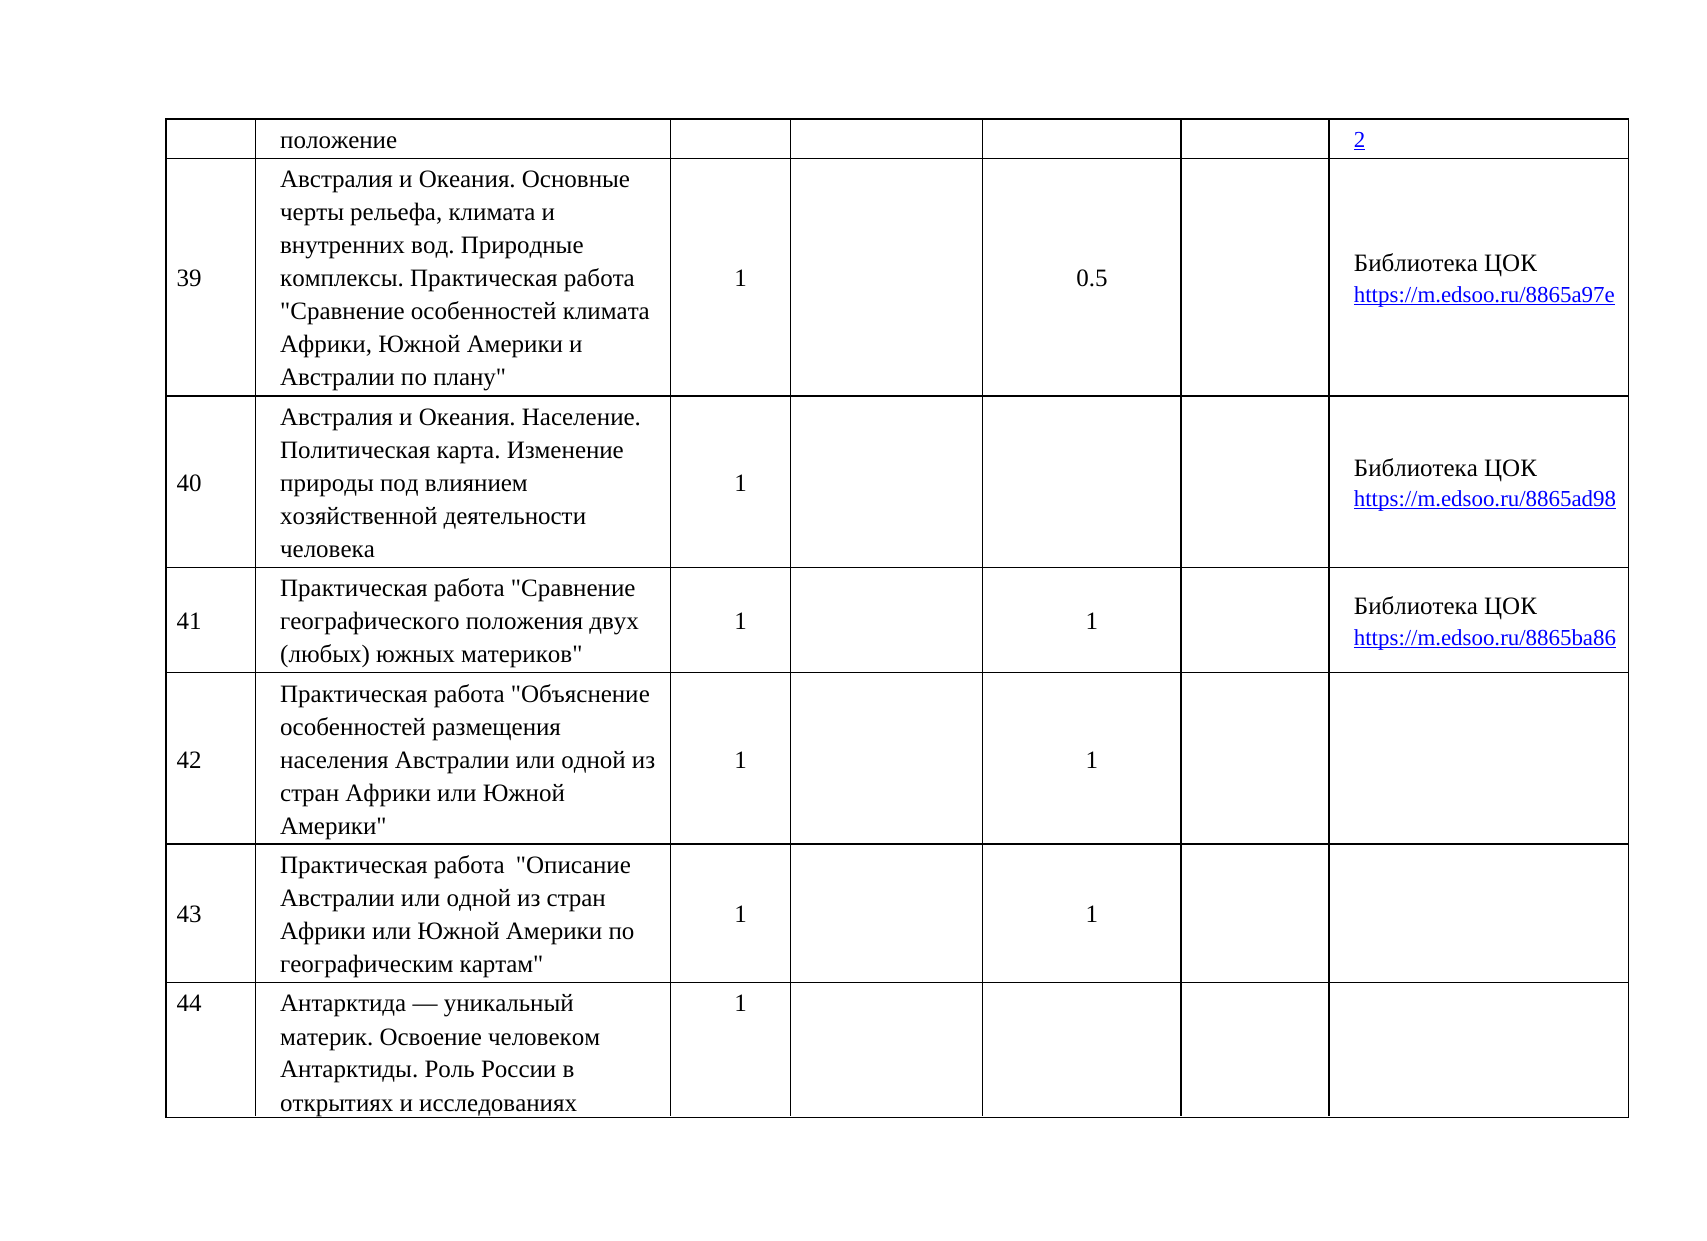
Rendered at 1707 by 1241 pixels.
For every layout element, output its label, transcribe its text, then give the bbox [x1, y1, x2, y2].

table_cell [256, 120, 670, 157]
table_cell [983, 983, 1180, 1116]
table_cell [983, 397, 1180, 566]
table_cell 38 [167, 120, 255, 157]
table_cell 40 [167, 397, 255, 566]
table_cell 1 [983, 568, 1180, 672]
table_cell 1 [671, 568, 790, 672]
table_cell 39 [167, 159, 255, 395]
table_cell 44 [167, 983, 255, 1116]
table_cell 43 [167, 845, 255, 982]
table_cell 1 [671, 397, 790, 566]
table_cell [1330, 673, 1628, 843]
table_cell Австралия и Океания. Население. Политическая карта. Изменение природы под влиянием хозяйственной деятельности человека [256, 397, 670, 566]
table_cell [1182, 159, 1328, 395]
table_cell [1182, 983, 1328, 1116]
table_cell [1182, 397, 1328, 566]
table_cell [791, 120, 982, 157]
table_cell Библиотека ЦОК https://m.edsoo.ru/8865ba86 [1330, 568, 1628, 672]
table_cell [791, 845, 982, 982]
table_cell 41 [167, 568, 255, 672]
table_cell [1330, 983, 1628, 1116]
table_cell Библиотека ЦОК https://m.edsoo.ru/8865ad98 [1330, 397, 1628, 566]
table_cell 42 [167, 673, 255, 843]
table_cell 0.5 [983, 159, 1180, 395]
table_cell [1182, 673, 1328, 843]
table_cell 1 [983, 673, 1180, 843]
table_cell [791, 983, 982, 1116]
table_cell Практическая работа "Описание Австралии или одной из стран Африки или Южной Америки по географическим картам" [256, 845, 670, 982]
table_cell [791, 159, 982, 395]
table_cell Практическая работа "Объяснение особенностей размещения населения Австралии или одной из стран Африки или Южной Америки" [256, 673, 670, 843]
table_cell [1330, 845, 1628, 982]
table_cell [791, 673, 982, 843]
table_cell 1 [983, 845, 1180, 982]
table_cell Библиотека ЦОК https://m.edsoo.ru/8865a97e [1330, 159, 1628, 395]
table_cell [791, 568, 982, 672]
table_cell [1182, 568, 1328, 672]
table_cell 1 [671, 983, 790, 1116]
table_cell 1 [671, 120, 790, 157]
table_cell 1 [671, 845, 790, 982]
table_cell [983, 120, 1180, 157]
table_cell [256, 983, 670, 1116]
table_cell [1182, 845, 1328, 982]
table_cell 1 [671, 159, 790, 395]
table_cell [1330, 120, 1628, 157]
table_cell 1 [671, 673, 790, 843]
table_cell [1182, 120, 1328, 157]
table_cell Практическая работа "Сравнение географического положения двух (любых) южных материков" [256, 568, 670, 672]
table_cell [791, 397, 982, 566]
table_cell Австралия и Океания. Основные черты рельефа, климата и внутренних вод. Природные комплексы. Практическая работа "Сравнение особенностей климата Африки, Южной Америки и Австралии по плану" [256, 159, 670, 395]
